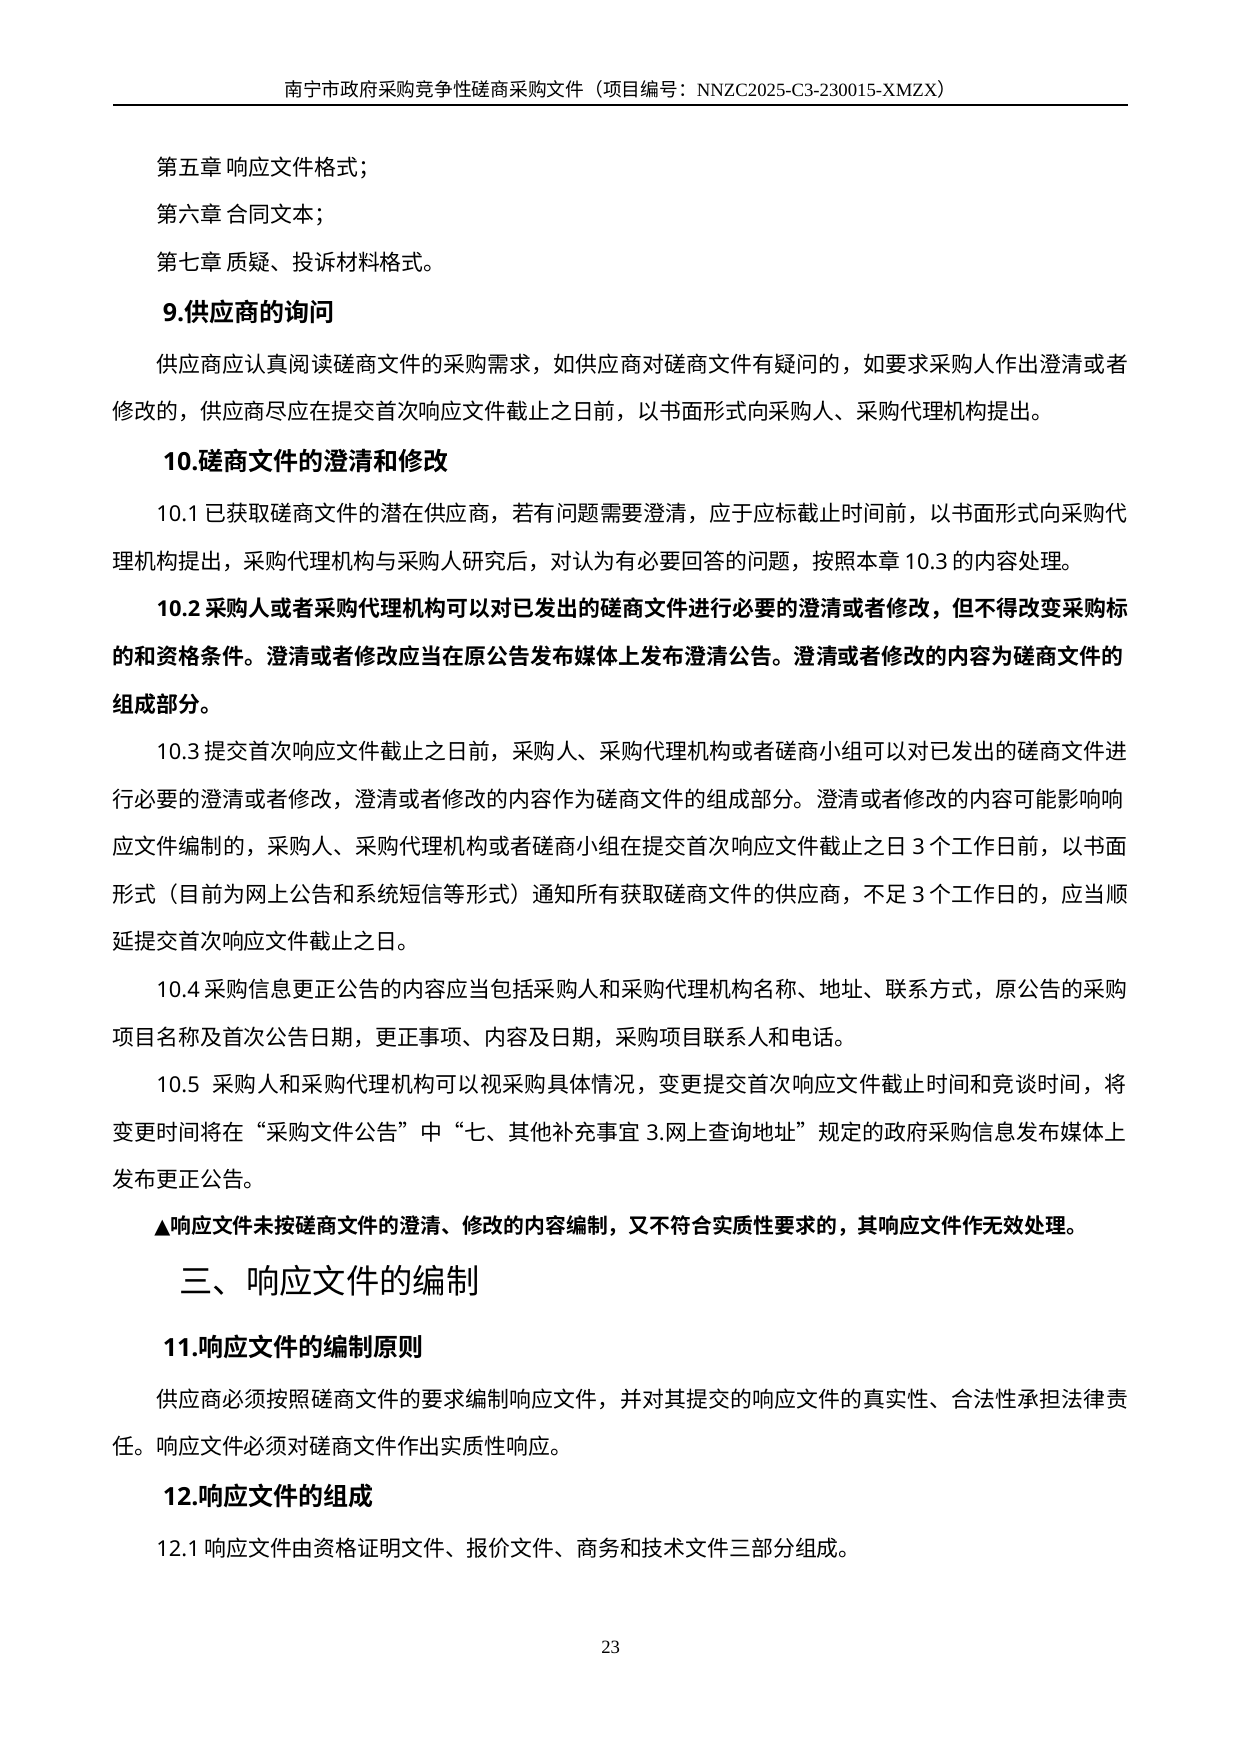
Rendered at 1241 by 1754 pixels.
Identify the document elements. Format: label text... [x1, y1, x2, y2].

text 10.磋商文件的澄清和修改 [112, 442, 1128, 478]
text 三、响应文件的编制 [112, 1255, 1128, 1303]
text 第五章 响应文件格式； [112, 150, 1128, 182]
text 10.2采购人或者采购代理机构可以对已发出的磋商文件进行必要的澄清或者修改，但不得改变采购标的和资格条件。澄清或者修改应当在原公告发布媒体上发布澄清公告。澄清或者修改的内容为磋商文件的组成部分。 [112, 591, 1128, 718]
text 10.3提交首次响应文件截止之日前，采购人、采购代理机构或者磋商小组可以对已发出的磋商文件进行必要的澄清或者修改，澄清或者修改的内容作为磋商文件的组成部分。澄清或者修改的内容可能影响响应文件编制的，采购人、采购代理机构或者磋商小组在提交首次响应文件截止之日3个工作日前，以书面形式（目前为网上公告和系统短信等形式）通知所有获取磋商文件的供应商，不足3个工作日的，应当顺延提交首次响应文件截止之日。 [112, 734, 1128, 956]
text 12.1响应文件由资格证明文件、报价文件、商务和技术文件三部分组成。 [112, 1531, 1128, 1563]
text 12.响应文件的组成 [112, 1477, 1128, 1513]
text 第六章 合同文本； [112, 197, 1128, 229]
text 10.1已获取磋商文件的潜在供应商，若有问题需要澄清，应于应标截止时间前，以书面形式向采购代理机构提出，采购代理机构与采购人研究后，对认为有必要回答的问题，按照本章10.3的内容处理。 [112, 496, 1128, 576]
text 供应商应认真阅读磋商文件的采购需求，如供应商对磋商文件有疑问的，如要求采购人作出澄清或者修改的，供应商尽应在提交首次响应文件截止之日前，以书面形式向采购人、采购代理机构提出。 [112, 347, 1128, 426]
text 11.响应文件的编制原则 [112, 1327, 1128, 1364]
text 10.5 采购人和采购代理机构可以视采购具体情况，变更提交首次响应文件截止时间和竞谈时间，将变更时间将在“采购文件公告”中“七、其他补充事宜3.网上查询地址”规定的政府采购信息发布媒体上发布更正公告。 [112, 1067, 1128, 1194]
text ▲响应文件未按磋商文件的澄清、修改的内容编制，又不符合实质性要求的，其响应文件作无效处理。 [112, 1210, 1128, 1240]
text 9.供应商的询问 [112, 292, 1128, 329]
text 第七章 质疑、投诉材料格式。 [112, 245, 1128, 277]
text 供应商必须按照磋商文件的要求编制响应文件，并对其提交的响应文件的真实性、合法性承担法律责任。响应文件必须对磋商文件作出实质性响应。 [112, 1382, 1128, 1461]
text 10.4采购信息更正公告的内容应当包括采购人和采购代理机构名称、地址、联系方式，原公告的采购项目名称及首次公告日期，更正事项、内容及日期，采购项目联系人和电话。 [112, 972, 1128, 1051]
